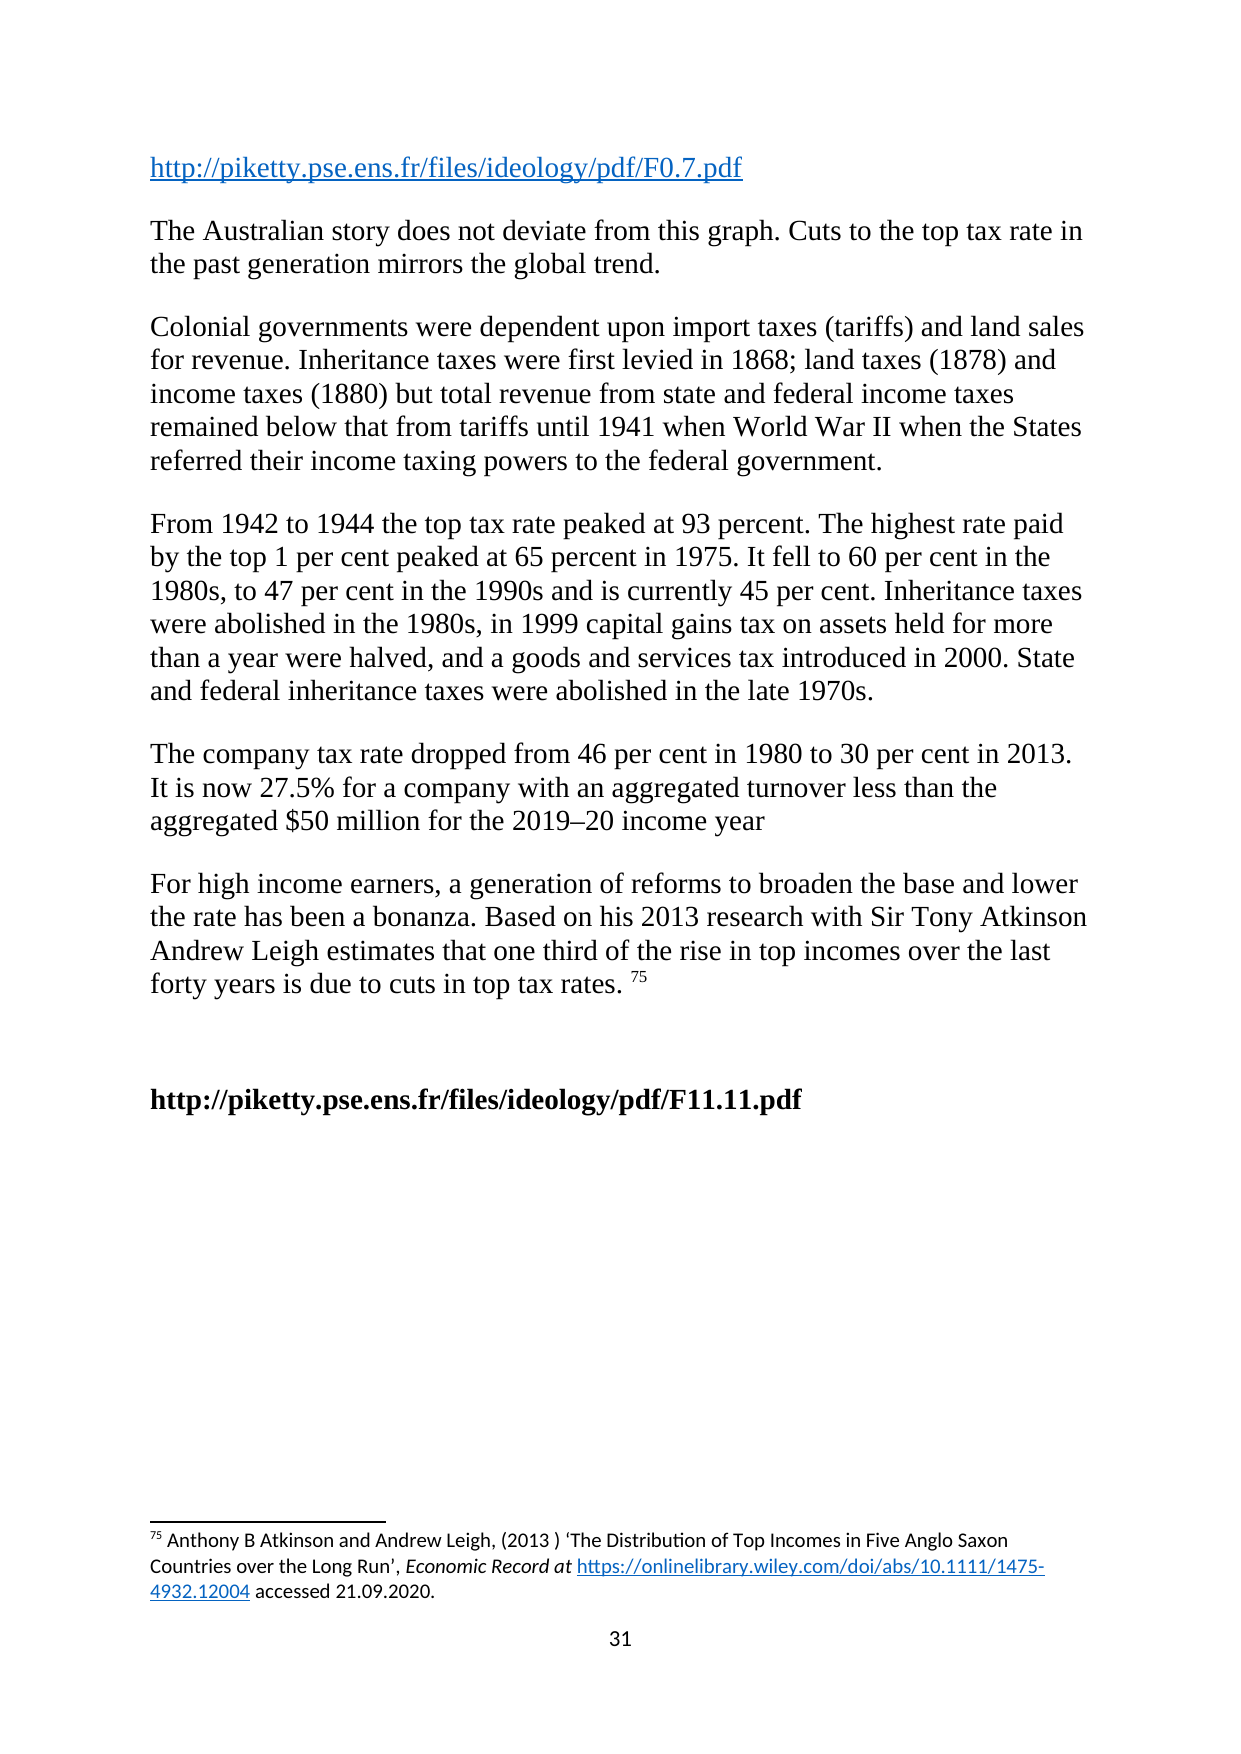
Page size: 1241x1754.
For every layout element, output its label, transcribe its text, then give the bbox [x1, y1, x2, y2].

text The company tax rate dropped from 46 per cent in 1980 to 30 per cent in 2013. It is now 27.5% for a company with an aggregated turnover less than the aggregated $50 million for the 2019–20 income year [150, 736, 1090, 837]
text For high income earners, a generation of reforms to broaden the base and lower the rate has been a bonanza. Based on his 2013 research with Sir Tony Atkinson Andrew Leigh estimates that one third of the rise in top incomes over the last forty years is due to cuts in top tax rates. [150, 866, 1090, 1000]
text http://piketty.pse.ens.fr/files/ideology/pdf/F0.7.pdf [150, 150, 1090, 183]
text http://piketty.pse.ens.fr/files/ideology/pdf/F11.11.pdf [150, 1082, 1090, 1116]
text The Australian story does not deviate from this graph. Cuts to the top tax rate in the past generation mirrors the global trend. [150, 213, 1090, 280]
text From 1942 to 1944 the top tax rate peaked at 93 percent. The highest rate paid by the top 1 per cent peaked at 65 percent in 1975. It fell to 60 per cent in the 1980s, to 47 per cent in the 1990s and is currently 45 per cent. Inheritance taxes were abolished in the 1980s, in 1999 capital gains tax on assets held for more than a year were halved, and a goods and services tax introduced in 2000. State and federal inheritance taxes were abolished in the late 1970s. [150, 506, 1090, 707]
text Colonial governments were dependent upon import taxes (tariffs) and land sales for revenue. Inheritance taxes were first levied in 1868; land taxes (1878) and income taxes (1880) but total revenue from state and federal income taxes remained below that from tariffs until 1941 when World War II when the States referred their income taxing powers to the federal government. [150, 309, 1090, 477]
